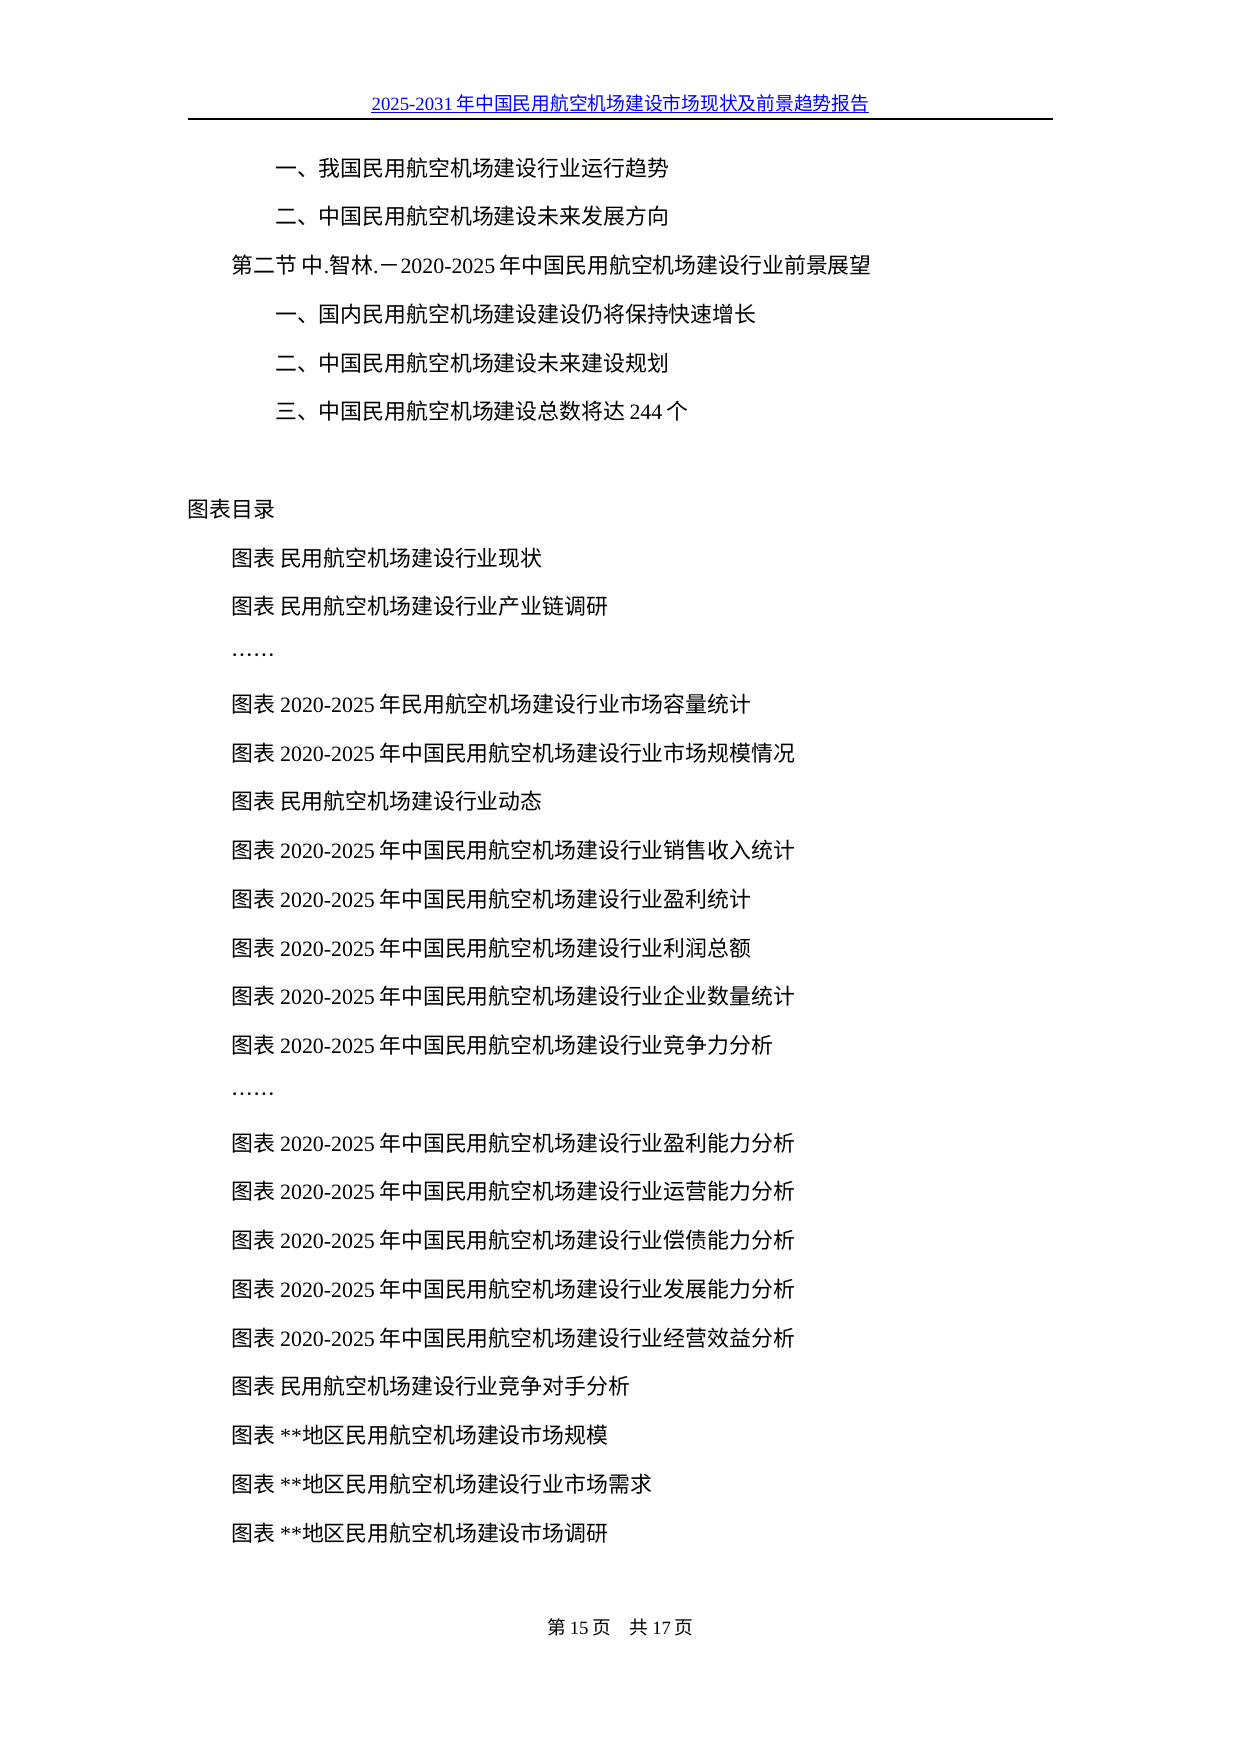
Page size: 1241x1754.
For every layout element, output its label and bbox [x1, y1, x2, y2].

text [187, 150, 1053, 1548]
